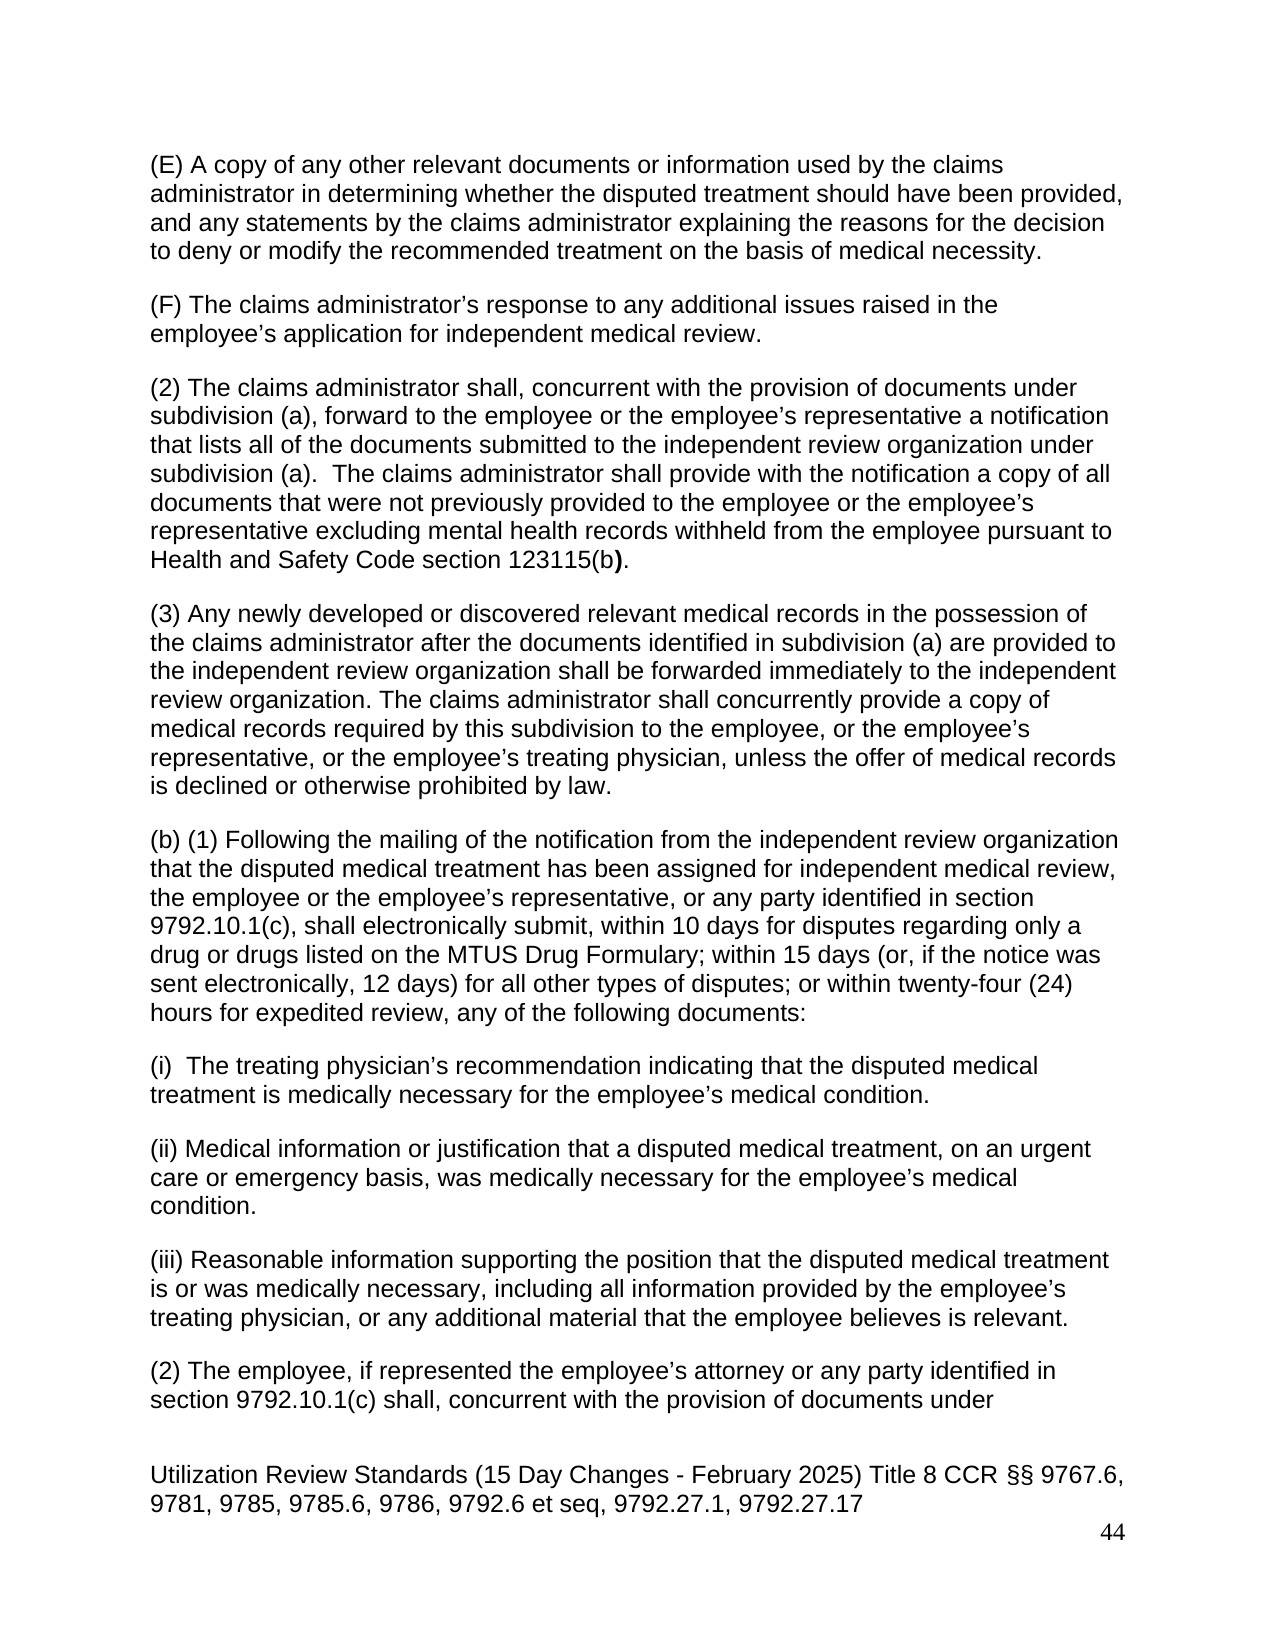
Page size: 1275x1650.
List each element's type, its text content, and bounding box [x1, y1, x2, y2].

text (ii) Medical information or justification that a disputed medical treatment, on an urgent care or emergency basis, was medically necessary for the employee’s medical condition. [150, 1134, 1125, 1220]
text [150, 1356, 1125, 1414]
text (b) (1) Following the mailing of the notification from the independent review organization that the disputed medical treatment has been assigned for independent medical review, the employee or the employee’s representative, or any party identified in section 9792.10.1(c), shall electronically submit, within 10 days for disputes regarding only a drug or drugs listed on the MTUS Drug Formulary; within 15 days (or, if the notice was sent electronically, 12 days) for all other types of disputes; or within twenty-four (24) hours for expedited review, any of the following documents: [150, 825, 1125, 1026]
text (F) The claims administrator’s response to any additional issues raised in the employee’s application for independent medical review. [150, 290, 1125, 347]
text (i) The treating physician’s recommendation indicating that the disputed medical treatment is medically necessary for the employee’s medical condition. [150, 1051, 1125, 1109]
text (2) The claims administrator shall, concurrent with the provision of documents under subdivision (a), forward to the employee or the employee’s representative a notification that lists all of the documents submitted to the independent review organization under subdivision (a). The claims administrator shall provide with the notification a copy of all documents that were not previously provided to the employee or the employee’s representative excluding mental health records withheld from the employee pursuant to Health and Safety Code section 123115(b). [150, 372, 1125, 574]
text (iii) Reasonable information supporting the position that the disputed medical treatment is or was medically necessary, including all information provided by the employee’s treating physician, or any additional material that the employee believes is relevant. [150, 1245, 1125, 1331]
text (E) A copy of any other relevant documents or information used by the claims administrator in determining whether the disputed treatment should have been provided, and any statements by the claims administrator explaining the reasons for the decision to deny or modify the recommended treatment on the basis of medical necessity. [150, 150, 1125, 265]
text (3) Any newly developed or discovered relevant medical records in the possession of the claims administrator after the documents identified in subdivision (a) are provided to the independent review organization shall be forwarded immediately to the independent review organization. The claims administrator shall concurrently provide a copy of medical records required by this subdivision to the employee, or the employee’s representative, or the employee’s treating physician, unless the offer of medical records is declined or otherwise prohibited by law. [150, 599, 1125, 800]
